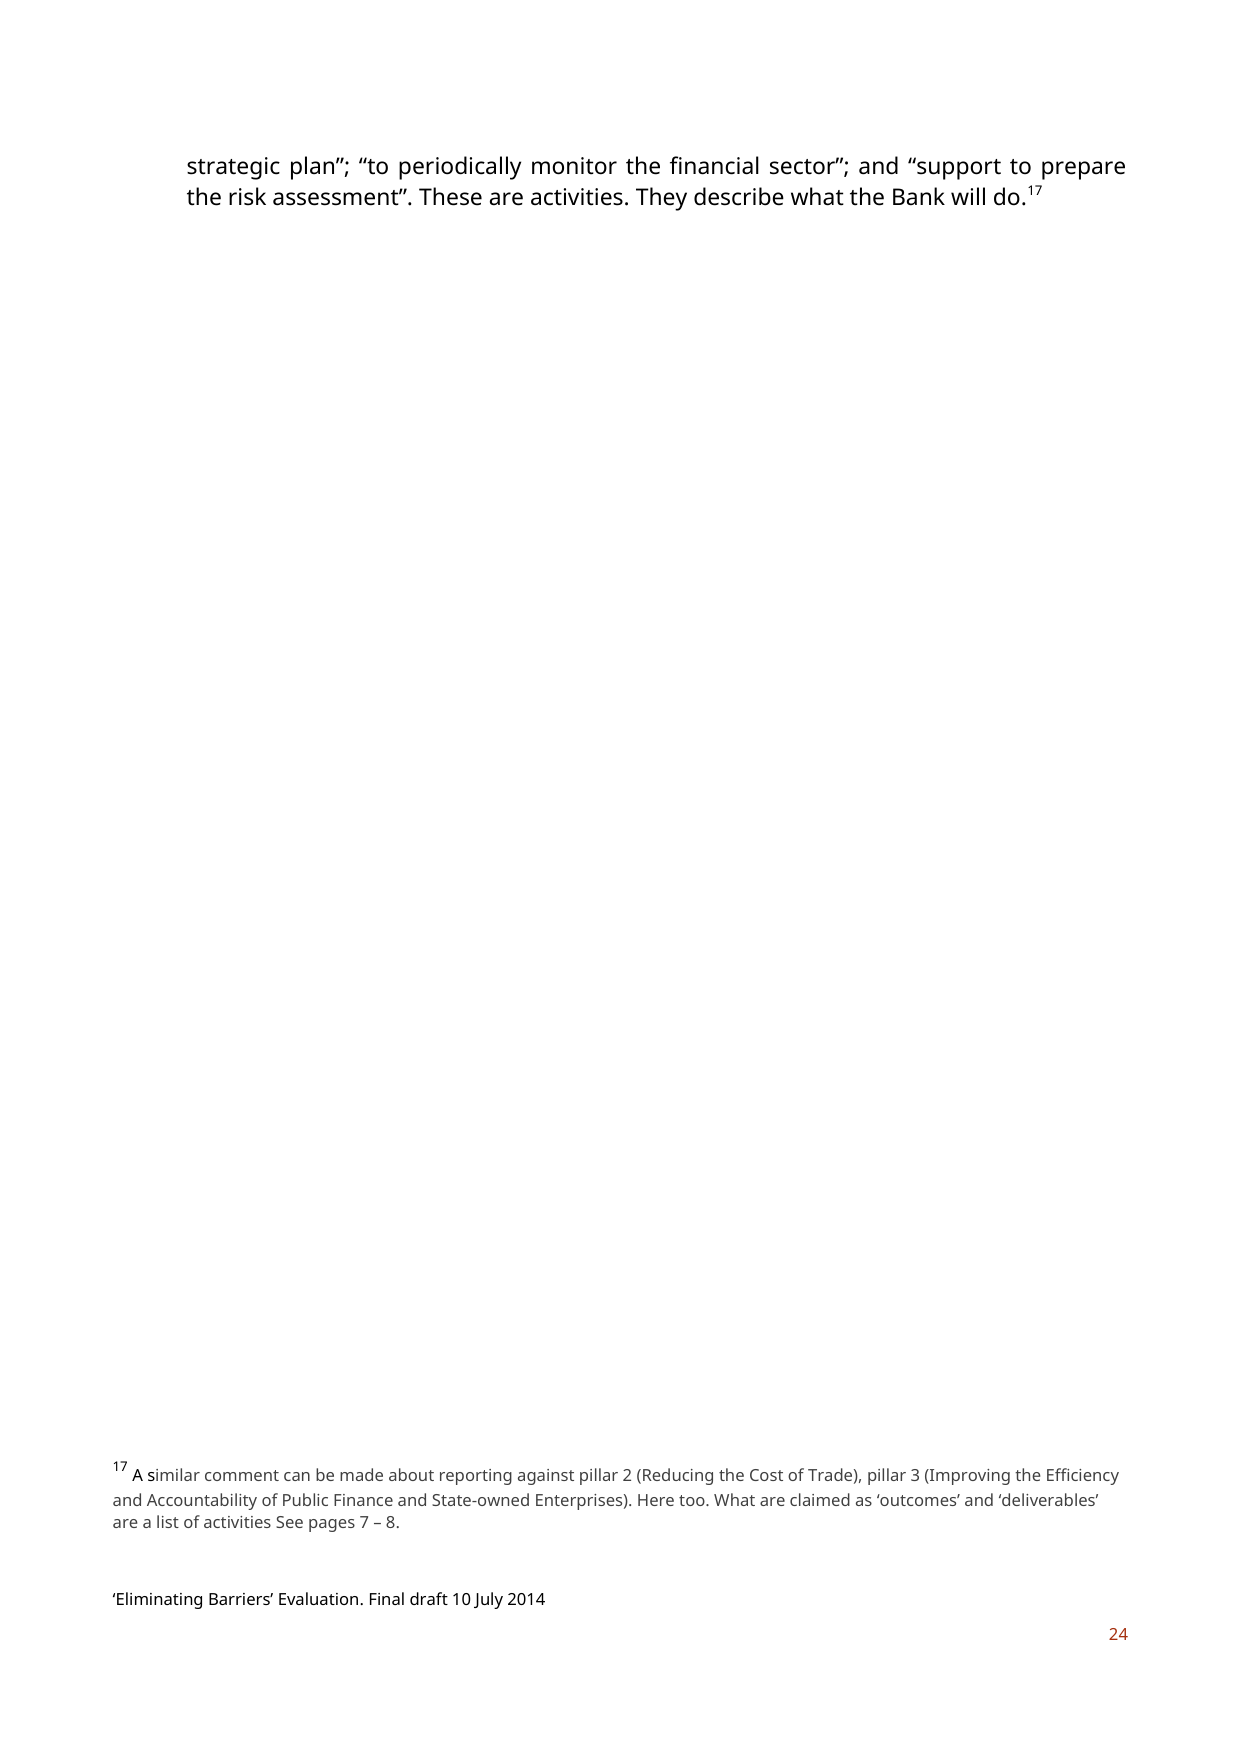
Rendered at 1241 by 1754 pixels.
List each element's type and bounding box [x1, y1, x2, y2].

list [112, 150, 1128, 212]
